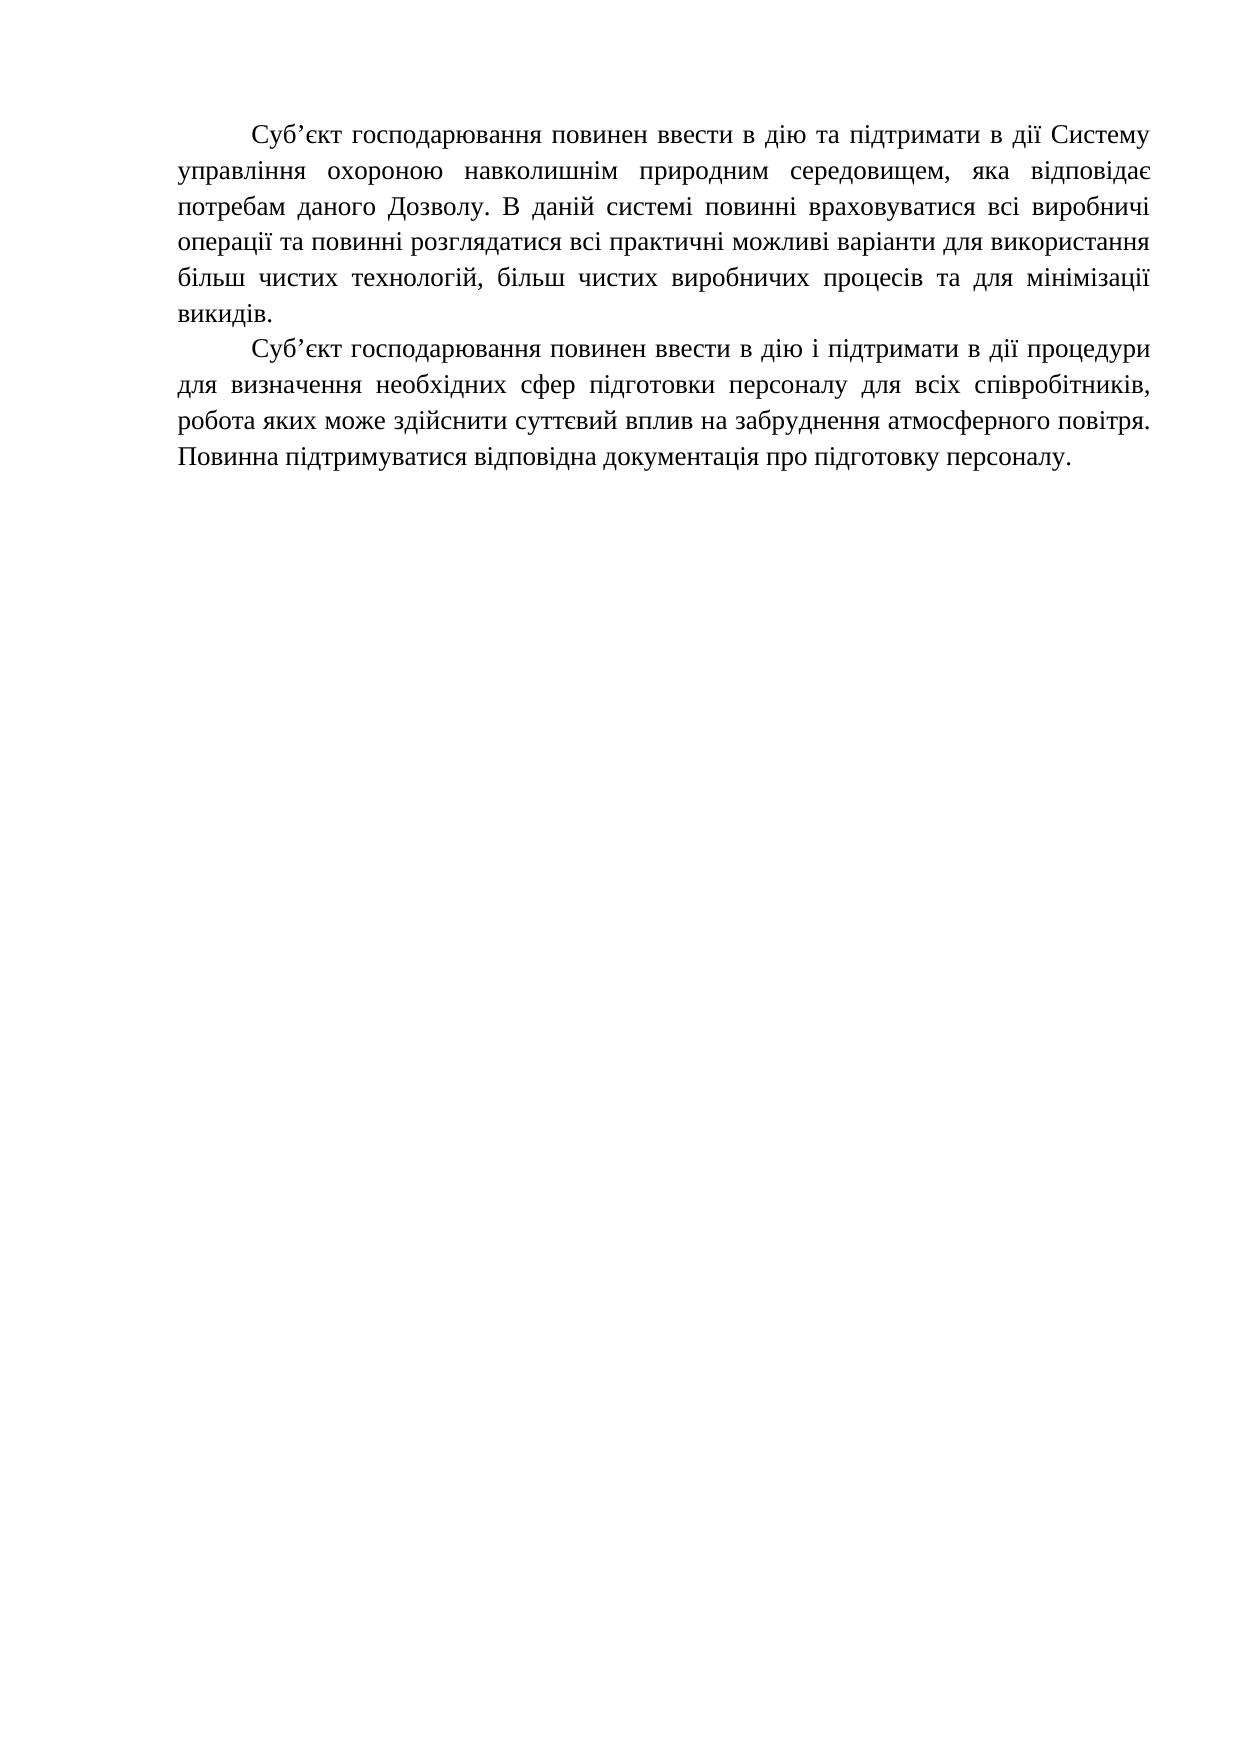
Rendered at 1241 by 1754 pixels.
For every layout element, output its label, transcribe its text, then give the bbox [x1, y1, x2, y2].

text Суб’єкт господарювання повинен ввести в дію і підтримати в дії процедури для визначення необхідних сфер підготовки персоналу для всіх співробітників, робота яких може здійснити суттєвий вплив на забруднення атмосферного повітря. Повинна підтримуватися відповідна документація про підготовку персоналу. [177, 332, 1152, 471]
text Суб’єкт господарювання повинен ввести в дію та підтримати в дії Систему управління охороною навколишнім природним середовищем, яка відповідає потребам даного Дозволу. В даній системі повинні враховуватися всі виробничі операції та повинні розглядатися всі практичні можливі варіанти для використання більш чистих технологій, більш чистих виробничих процесів та для мінімізації викидів. [177, 118, 1152, 328]
